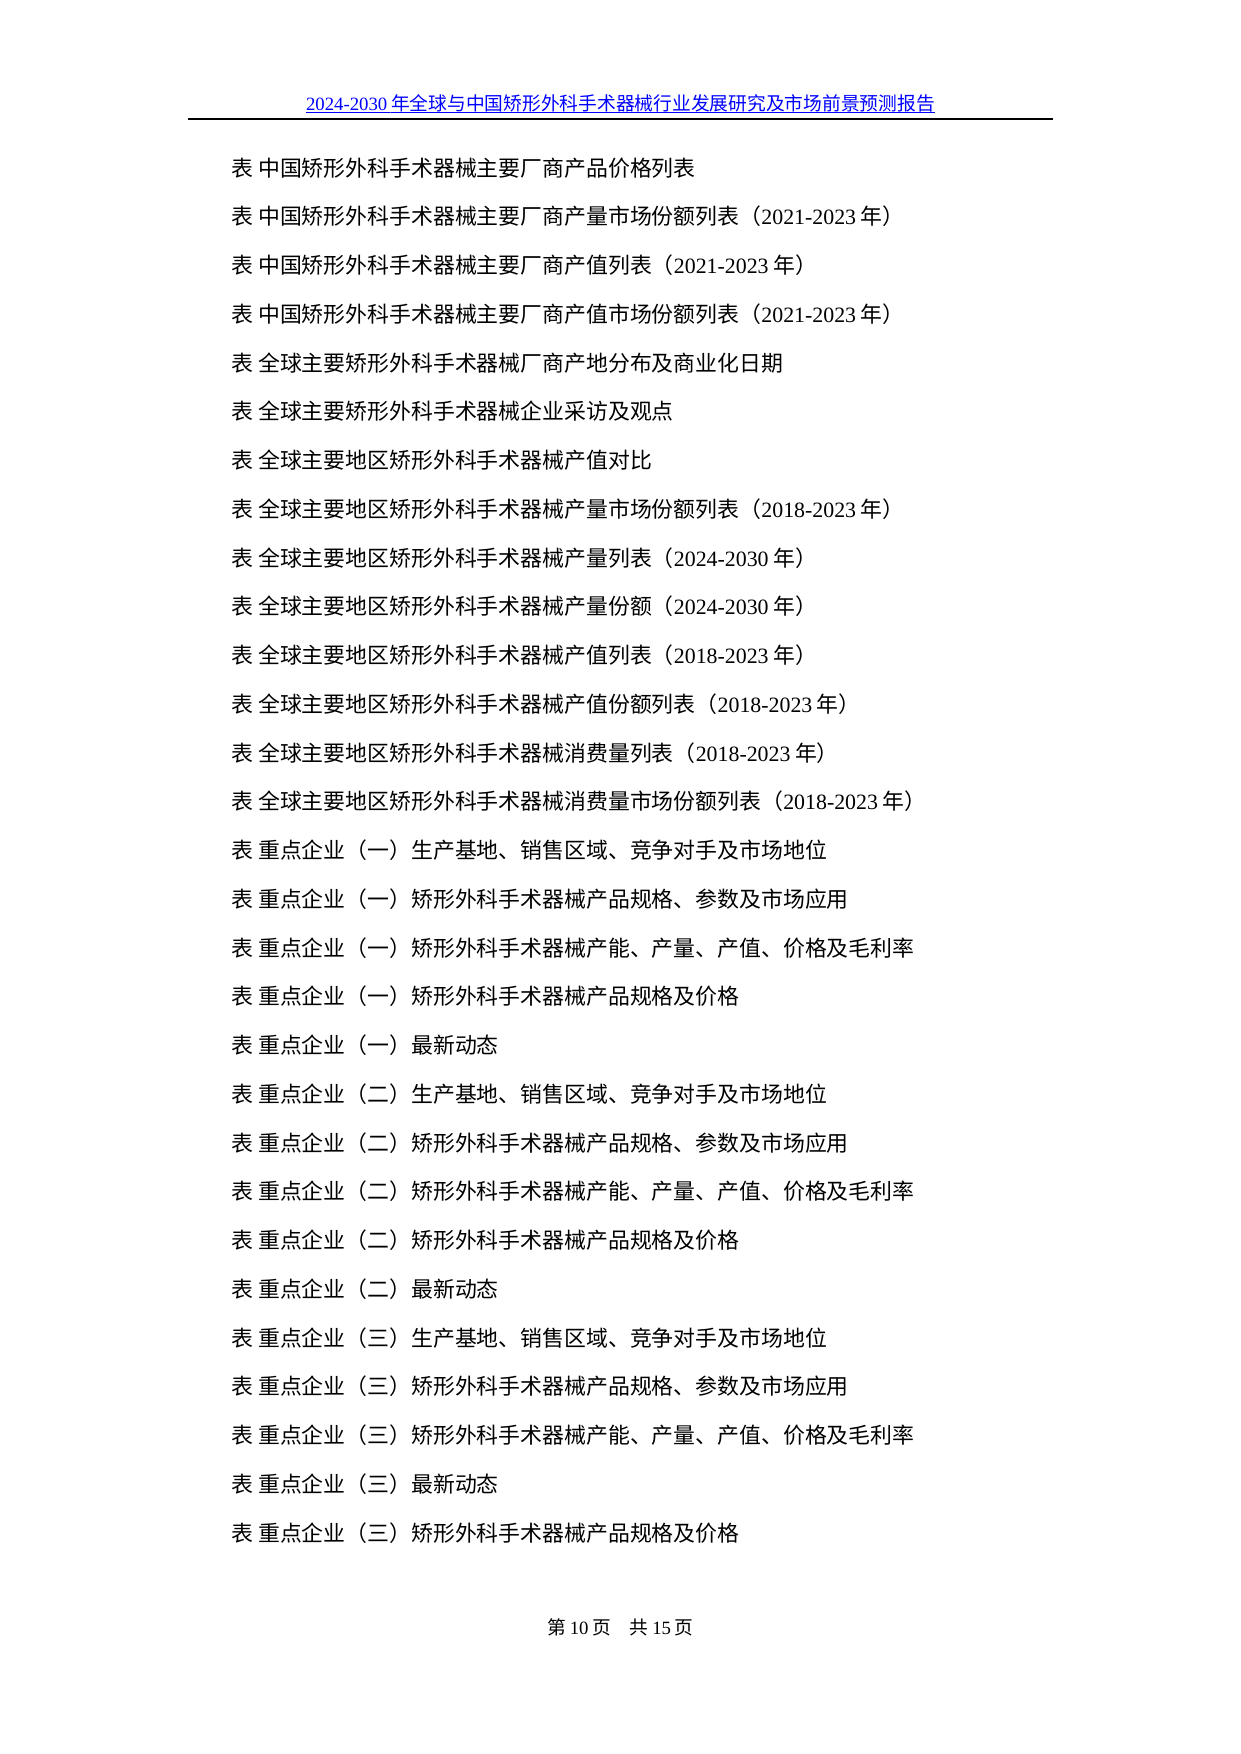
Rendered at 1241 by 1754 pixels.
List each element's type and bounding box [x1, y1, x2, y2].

text [187, 150, 1053, 1548]
